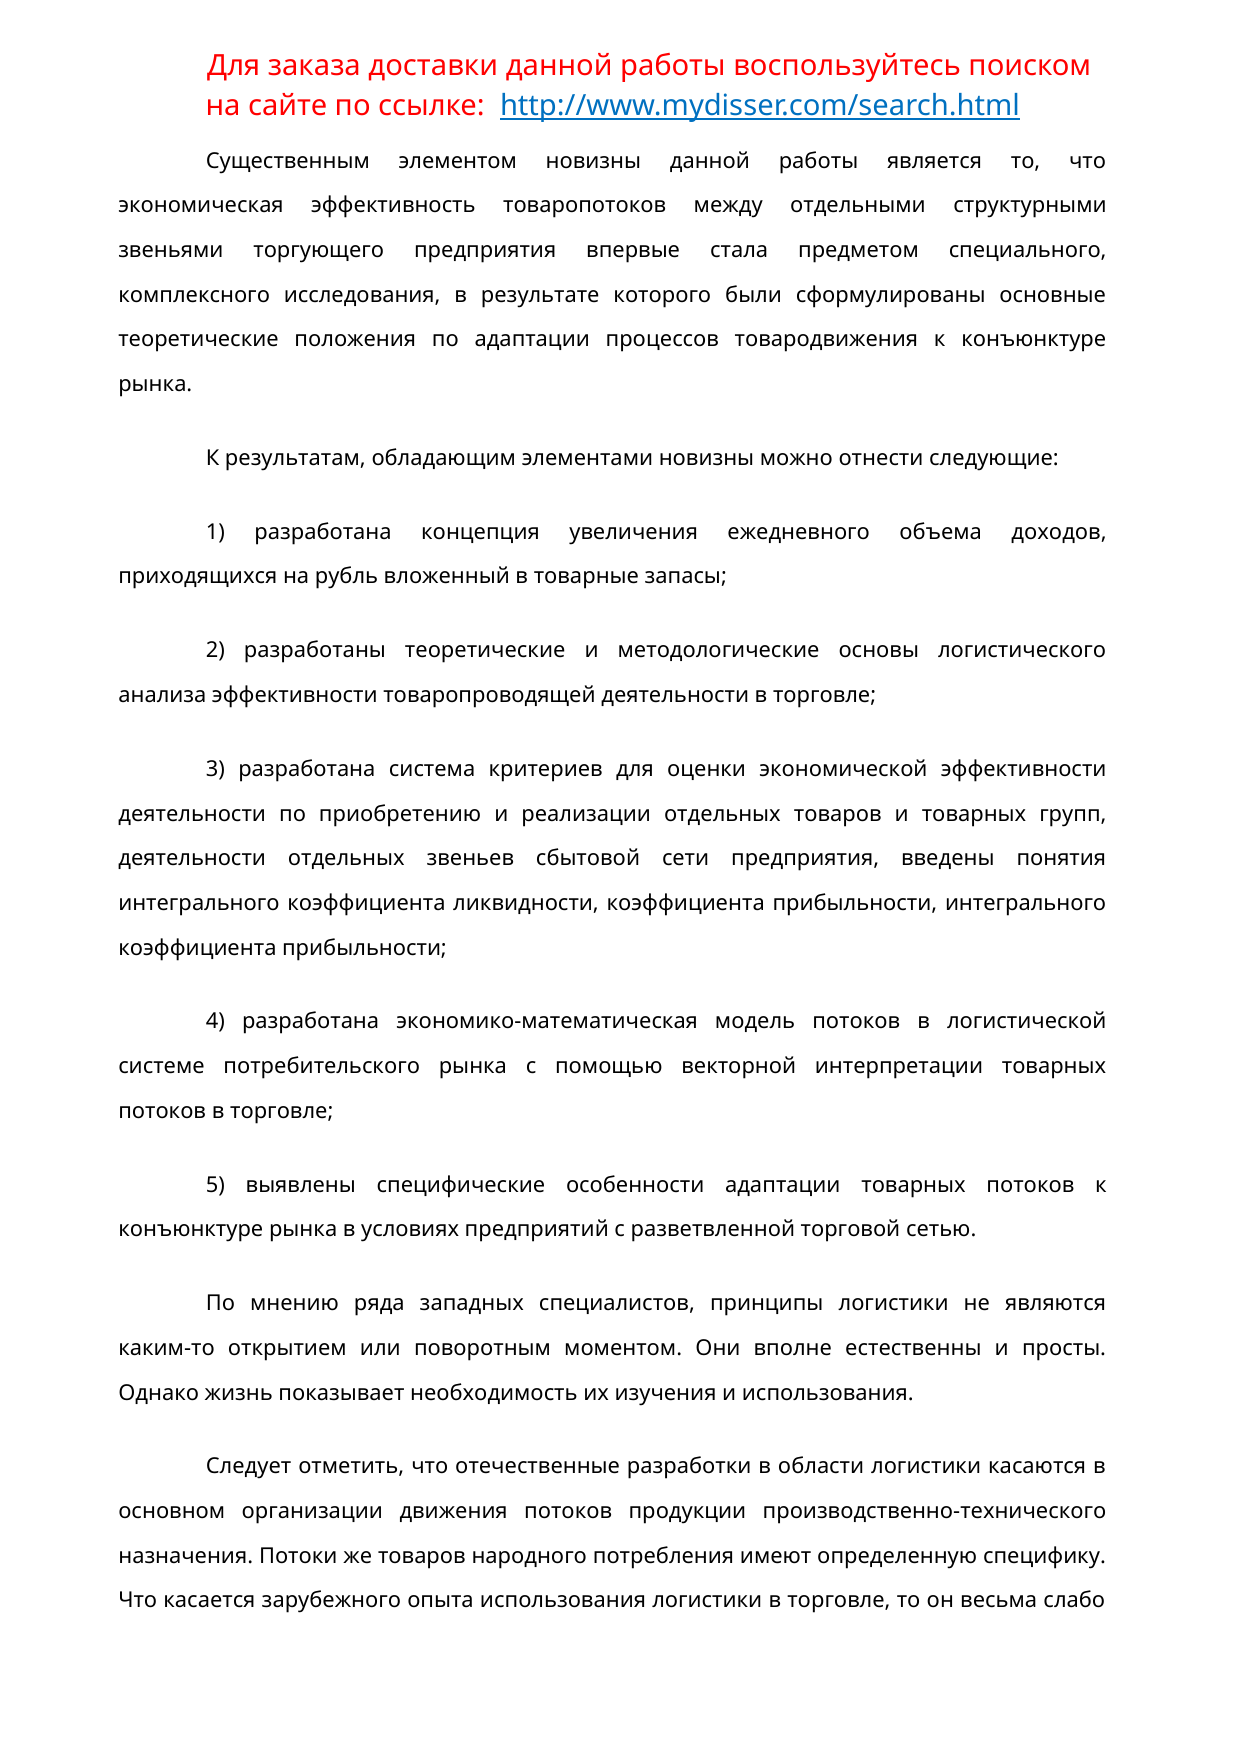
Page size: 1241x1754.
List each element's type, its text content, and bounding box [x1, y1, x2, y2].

text 4) разработана экономико-математическая модель потоков в логистической системе потребительского рынка с помощью векторной интерпретации товарных потоков в торговле; [118, 1005, 1107, 1124]
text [118, 1450, 1107, 1614]
text 1) разработана концепция увеличения ежедневного объема доходов, приходящихся на рубль вложенный в товарные запасы; [118, 516, 1107, 590]
text 2) разработаны теоретические и методологические основы логистического анализа эффективности товаропроводящей деятельности в торговле; [118, 634, 1107, 709]
text По мнению ряда западных специалистов, принципы логистики не являются каким-то открытием или поворотным моментом. Они вполне естественны и просты. Однако жизнь показывает необходимость их изучения и использования. [118, 1287, 1107, 1406]
text 5) выявлены специфические особенности адаптации товарных потоков к конъюнктуре рынка в условиях предприятий с разветвленной торговой сетью. [118, 1169, 1107, 1243]
text К результатам, обладающим элементами новизны можно отнести следующие: [118, 442, 1107, 472]
text Существенным элементом новизны данной работы является то, что экономическая эффективность товаропотоков между отдельными структурными звеньями торгующего предприятия впервые стала предметом специального, комплексного исследования, в результате которого были сформулированы основные теоретические положения по адаптации процессов товародвижения к конъюнктуре рынка. [118, 144, 1107, 398]
text 3) разработана система критериев для оценки экономической эффективности деятельности по приобретению и реализации отдельных товаров и товарных групп, деятельности отдельных звеньев сбытовой сети предприятия, введены понятия интегрального коэффициента ликвидности, коэффициента прибыльности, интегрального коэффициента прибыльности; [118, 753, 1107, 961]
